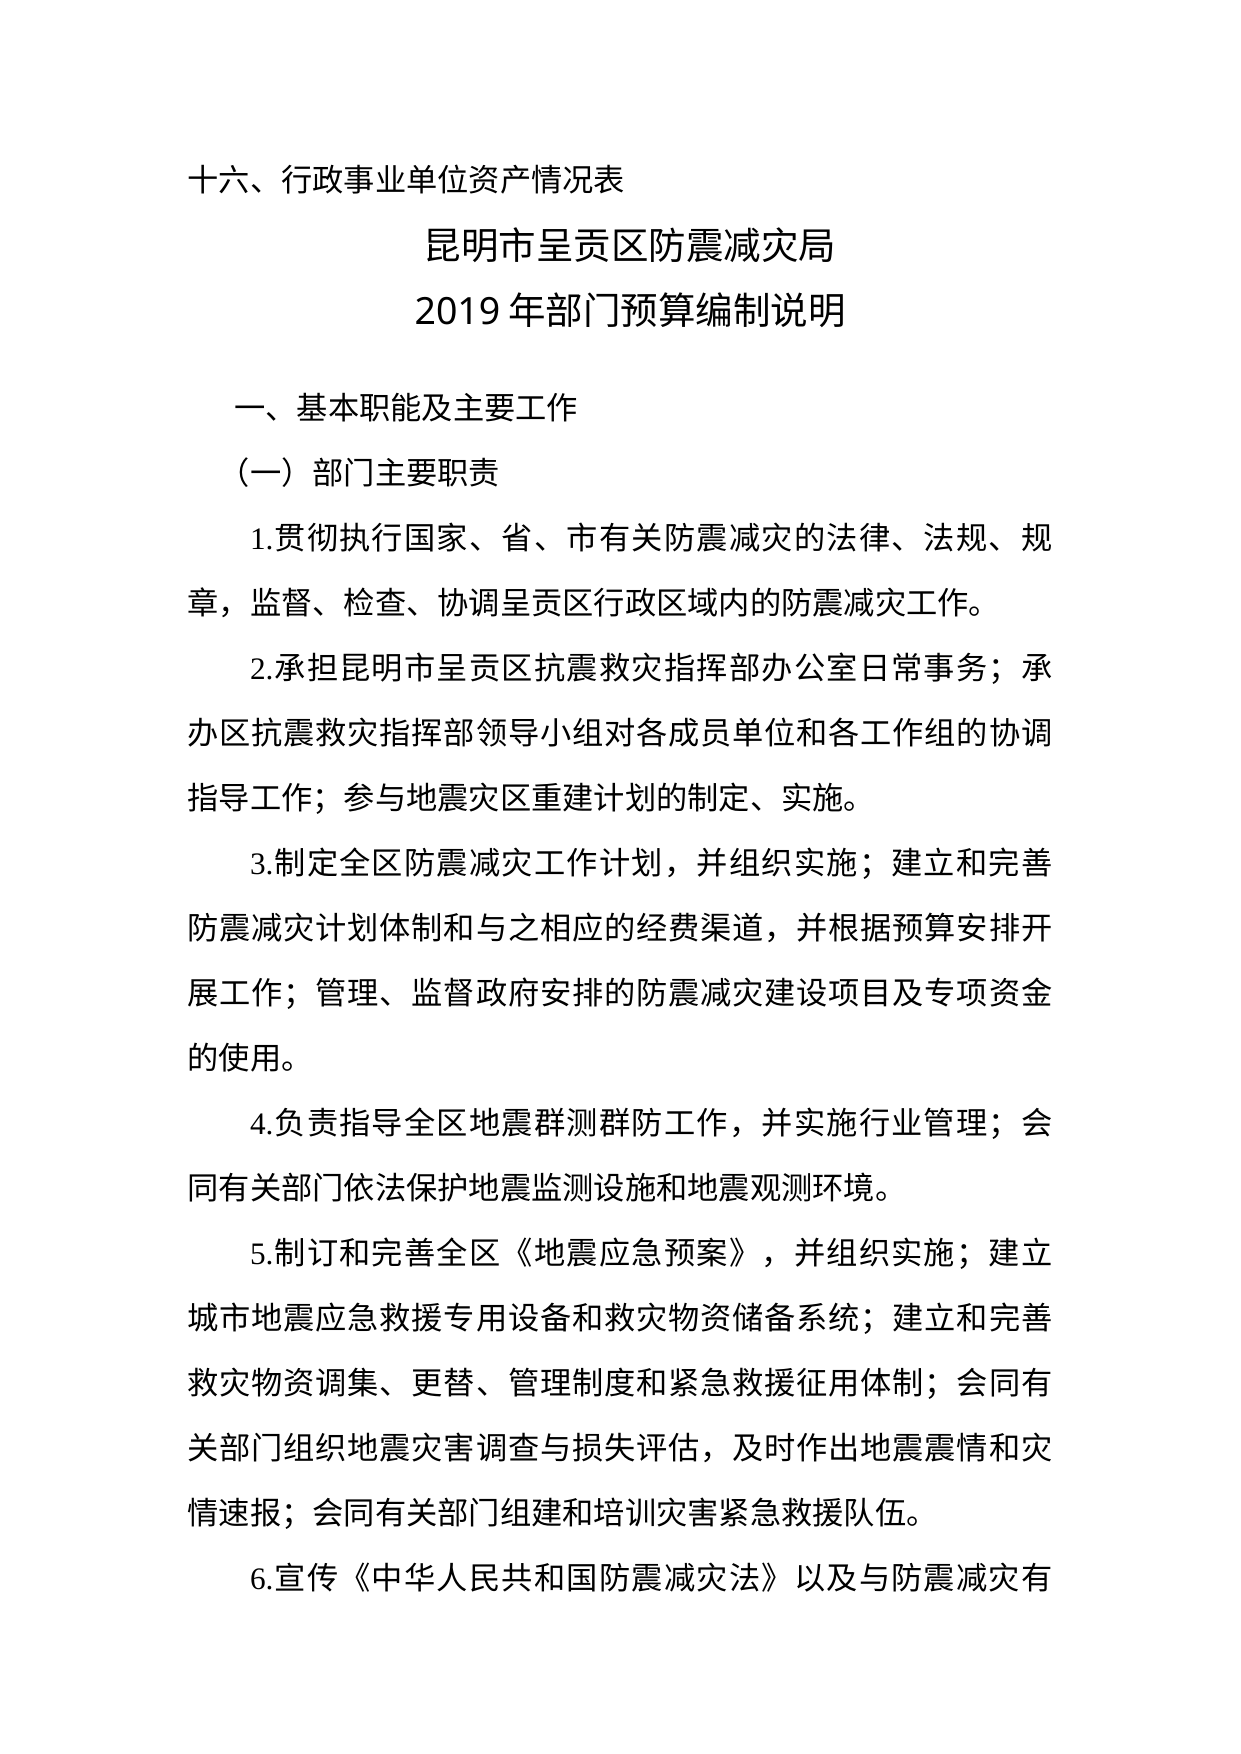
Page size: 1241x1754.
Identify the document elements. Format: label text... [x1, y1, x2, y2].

text 1.贯彻执行国家、省、市有关防震减灾的法律、法规、规章，监督、检查、协调呈贡区行政区域内的防震减灾工作。 [187, 503, 1053, 633]
text 十六、行政事业单位资产情况表 [187, 146, 1053, 211]
text 5.制订和完善全区《地震应急预案》，并组织实施；建立城市地震应急救援专用设备和救灾物资储备系统；建立和完善救灾物资调集、更替、管理制度和紧急救援征用体制；会同有关部门组织地震灾害调查与损失评估，及时作出地震震情和灾情速报；会同有关部门组建和培训灾害紧急救援队伍。 [187, 1218, 1053, 1543]
text 3.制定全区防震减灾工作计划，并组织实施；建立和完善防震减灾计划体制和与之相应的经费渠道，并根据预算安排开展工作；管理、监督政府安排的防震减灾建设项目及专项资金的使用。 [187, 828, 1053, 1088]
text 2019年部门预算编制说明 [187, 276, 1053, 341]
text 昆明市呈贡区防震减灾局 [187, 211, 1053, 276]
text 2.承担昆明市呈贡区抗震救灾指挥部办公室日常事务；承办区抗震救灾指挥部领导小组对各成员单位和各工作组的协调指导工作；参与地震灾区重建计划的制定、实施。 [187, 633, 1053, 828]
text 4.负责指导全区地震群测群防工作，并实施行业管理；会同有关部门依法保护地震监测设施和地震观测环境。 [187, 1088, 1053, 1218]
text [187, 1543, 1053, 1608]
text （一）部门主要职责 [187, 438, 1053, 503]
text 一、基本职能及主要工作 [187, 373, 1053, 438]
